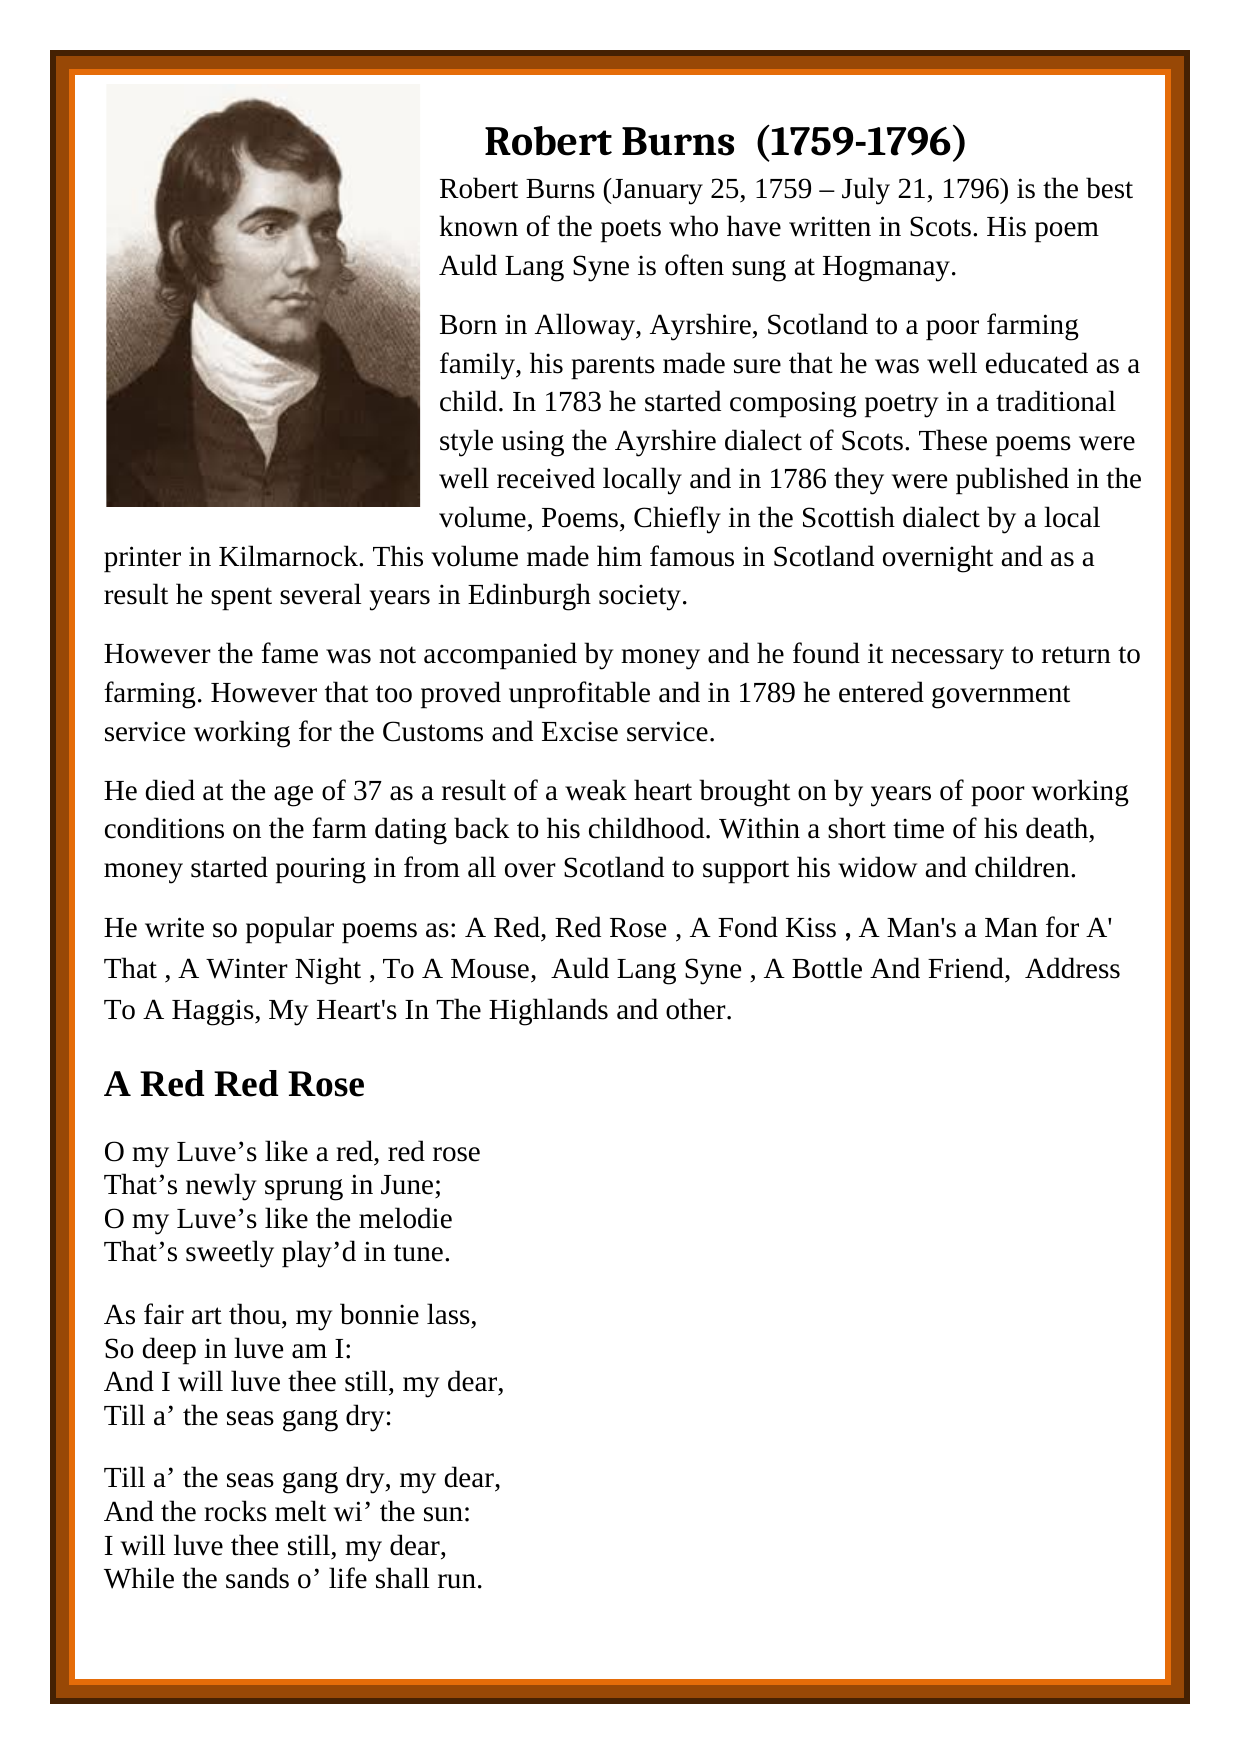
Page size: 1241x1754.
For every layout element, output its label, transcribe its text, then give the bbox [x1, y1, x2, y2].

picture [106, 84, 421, 507]
text He died at the age of 37 as a result of a weak heart brought on by years of poor working conditions on the farm dating back to his childhood. Within a short time of his death, money started pouring in from all over Scotland to support his widow and children. [103, 773, 1152, 884]
text He write so popular poems as: A Red, Red Rose , A Fond Kiss , A Man's a Man for A' That , A Winter Night , To A Mouse, Auld Lang Syne , A Bottle And Friend, Address To A Haggis, My Heart's In The Highlands and other. [103, 909, 1152, 1027]
text Born in Alloway, Ayrshire, Scotland to a poor farming family, his parents made sure that he was well educated as a child. In 1783 he started composing poetry in a traditional style using the Ayrshire dialect of Scots. These poems were well received locally and in 1786 they were published in the volume, Poems, Chiefly in the Scottish dialect by a local printer in Kilmarnock. This volume made him famous in Scotland overnight and as a result he spent several years in Edinburgh society. [103, 307, 1152, 611]
text A Red Red Rose [103, 1062, 1152, 1105]
text As fair art thou, my bonnie lass, So deep in luve am I: And I will luve thee still, my dear, Till a’ the seas gang dry: [103, 1297, 1152, 1431]
text Till a’ the seas gang dry, my dear, And the rocks melt wi’ the sun: I will luve thee still, my dear, While the sands o’ life shall run. [103, 1461, 1152, 1595]
text Robert Burns (1759-1796) Robert Burns (January 25, 1759 – July 21, 1796) is the best known of the poets who have written in Scots. His poem Auld Lang Syne is often sung at Hogmanay. [421, 118, 1152, 282]
text However the fame was not accompanied by money and he found it necessary to return to farming. However that too proved unprofitable and in 1789 he entered government service working for the Customs and Excise service. [103, 637, 1152, 747]
text O my Luve’s like a red, red rose That’s newly sprung in June; O my Luve’s like the melodie That’s sweetly play’d in tune. [103, 1134, 1152, 1268]
